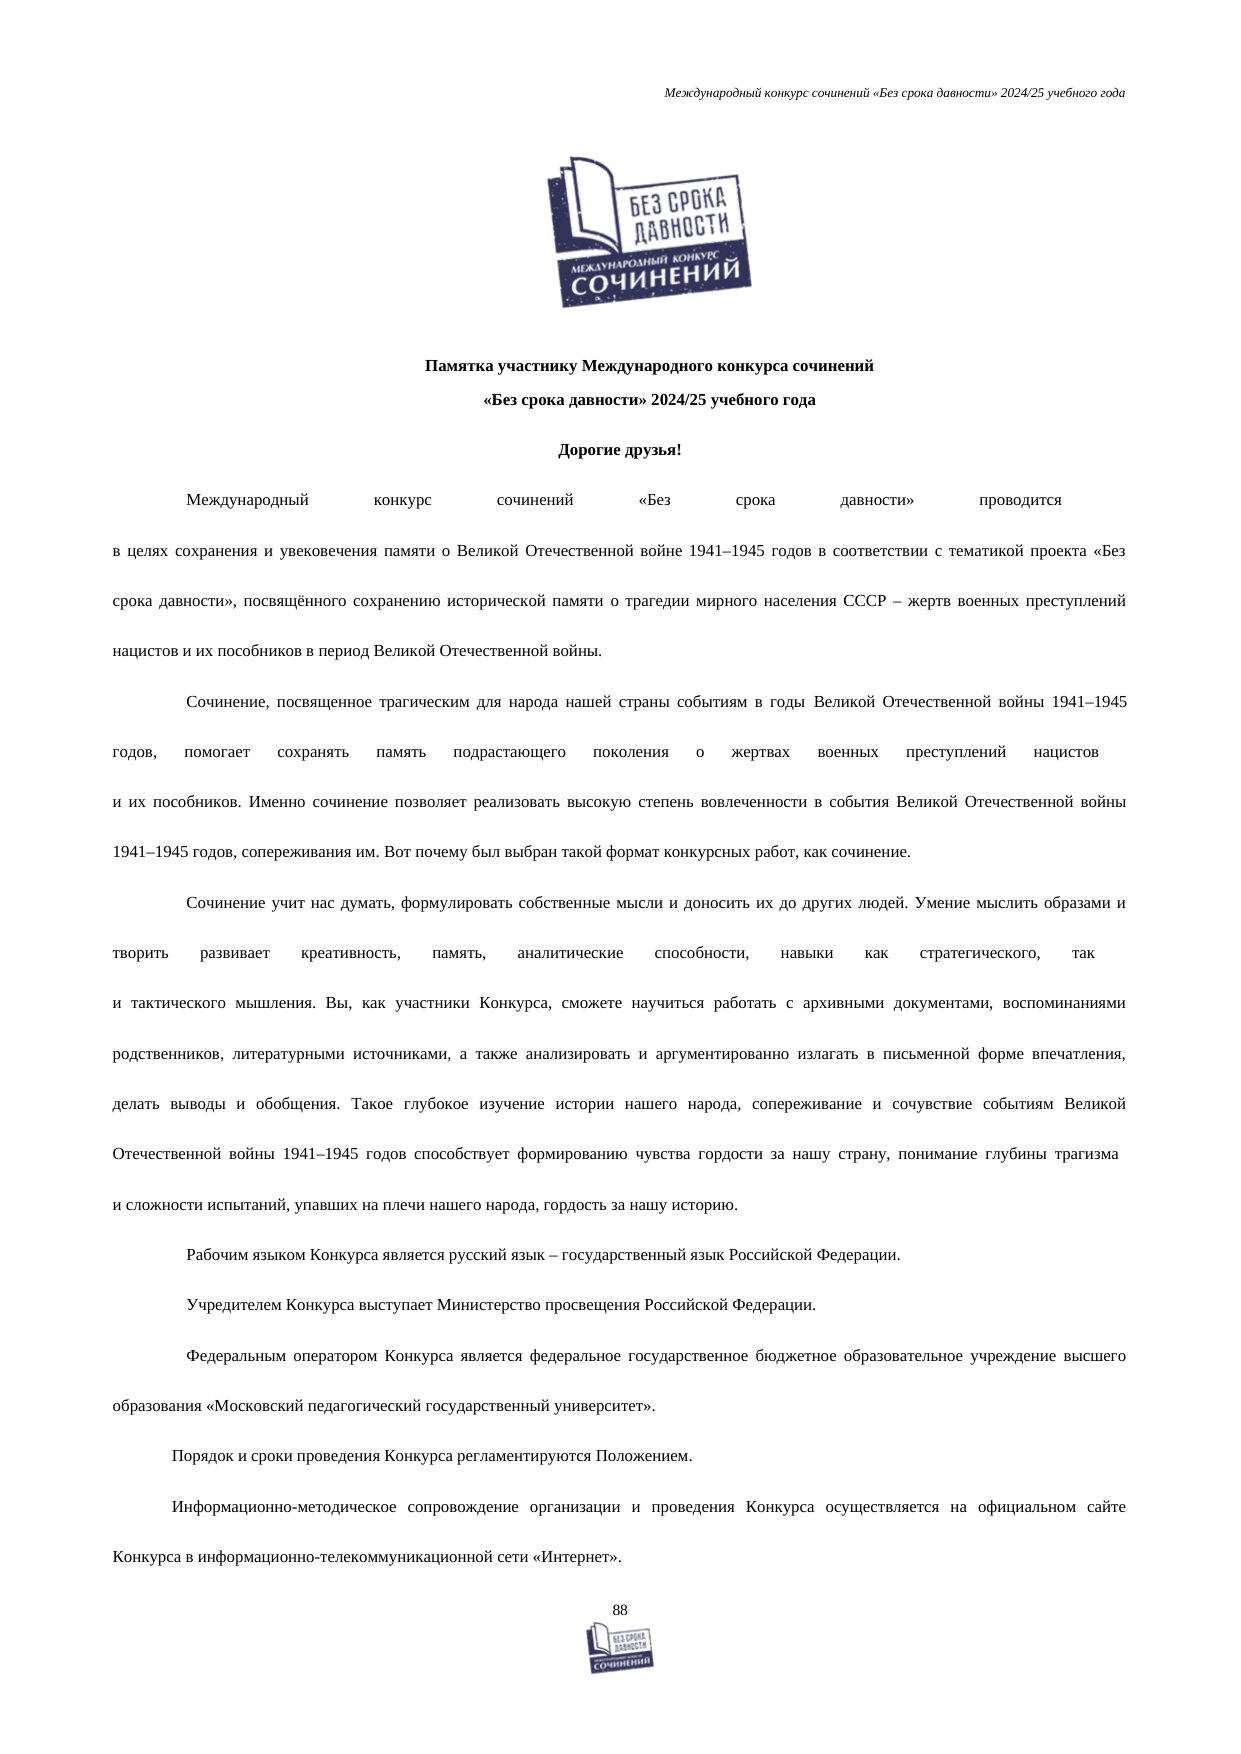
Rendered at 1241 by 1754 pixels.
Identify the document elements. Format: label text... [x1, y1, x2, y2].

text «Без срока давности» 2024/25 учебного года [112, 375, 1128, 409]
text Информационно-методическое сопровождение организации и проведения Конкурса осуществляется на официальном сайте Конкурса в информационно-телекоммуникационной сети «Интернет». [112, 1482, 1128, 1566]
text Памятка участнику Международного конкурса сочинений [112, 342, 1128, 375]
text Сочинение, посвященное трагическим для народа нашей страны событиям в годы Великой Отечественной войны 1941–1945 годов, помогает сохранять память подрастающего поколения о жертвах военных преступлений нацистов и их пособников. Именно сочинение позволяет реализовать высокую степень вовлеченности в события Великой Отечественной войны 1941–1945 годов, сопереживания им. Вот почему был выбран такой формат конкурсных работ, как сочинение. [112, 677, 1128, 862]
picture [572, 1619, 668, 1681]
text Дорогие друзья! [112, 426, 1128, 459]
picture [504, 150, 795, 325]
text Международный конкурс сочинений «Без срока давности» проводится в целях сохранения и увековечения памяти о Великой Отечественной войне 1941–1945 годов в соответствии с тематикой проекта «Без срока давности», посвящённого сохранению исторической памяти о трагедии мирного населения СССР – жертв военных преступлений нацистов и их пособников в период Великой Отечественной войны. [112, 476, 1128, 660]
text Учредителем Конкурса выступает Министерство просвещения Российской Федерации. [112, 1281, 1128, 1314]
text Порядок и сроки проведения Конкурса регламентируются Положением. [112, 1432, 1128, 1465]
text Федеральным оператором Конкурса является федеральное государственное бюджетное образовательное учреждение высшего образования «Московский педагогический государственный университет». [112, 1331, 1128, 1415]
text Рабочим языком Конкурса является русский язык – государственный язык Российской Федерации. [112, 1231, 1128, 1264]
text Сочинение учит нас думать, формулировать собственные мысли и доносить их до других людей. Умение мыслить образами и творить развивает креативность, память, аналитические способности, навыки как стратегического, так и тактического мышления. Вы, как участники Конкурса, сможете научиться работать с архивными документами, воспоминаниями родственников, литературными источниками, а также анализировать и аргументированно излагать в письменной форме впечатления, делать выводы и обобщения. Такое глубокое изучение истории нашего народа, сопереживание и сочувствие событиям Великой Отечественной войны 1941–1945 годов способствует формированию чувства гордости за нашу страну, понимание глубины трагизма и сложности испытаний, упавших на плечи нашего народа, гордость за нашу историю. [112, 878, 1128, 1214]
